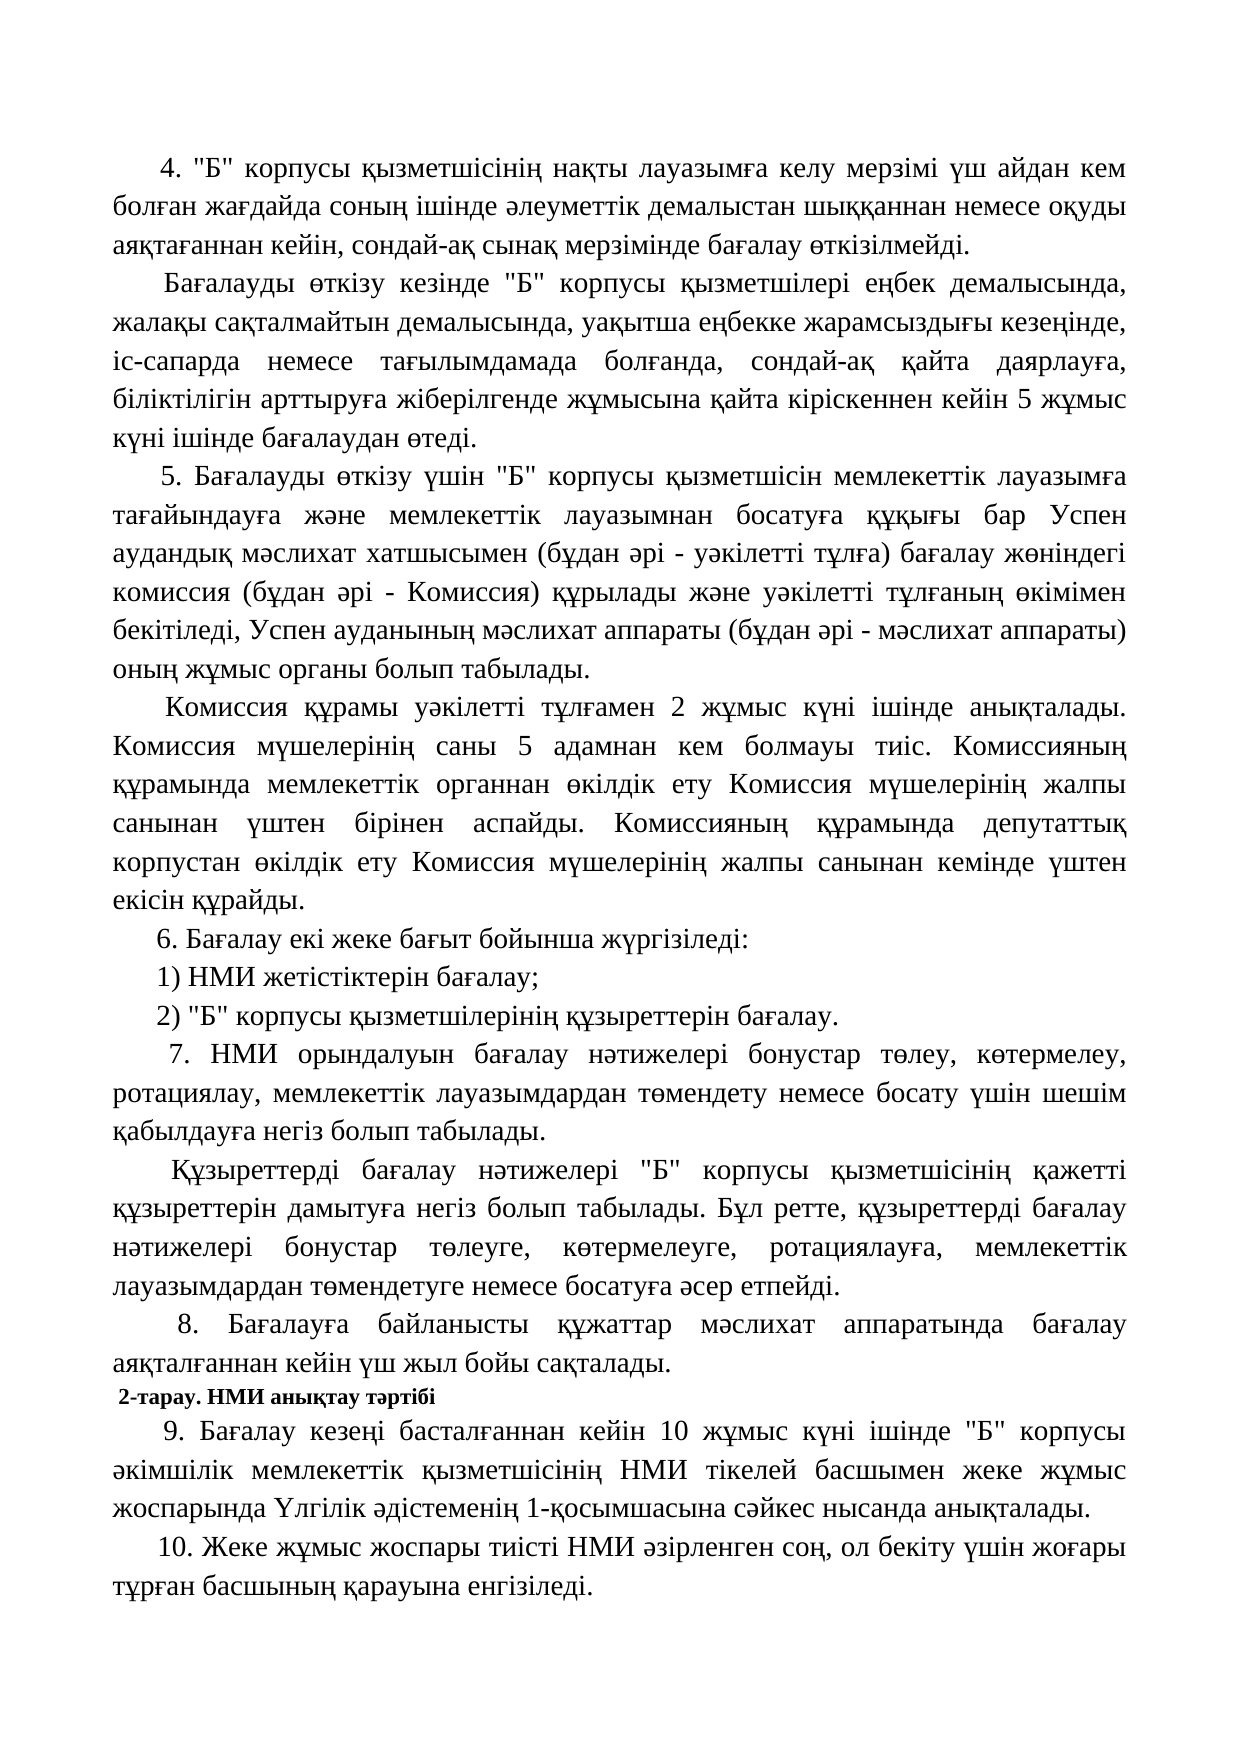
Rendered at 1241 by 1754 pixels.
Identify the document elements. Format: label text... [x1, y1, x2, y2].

text 2-тарау. НМИ анықтау тәртібі [112, 1383, 1128, 1410]
text 4. "Б" корпусы қызметшісінің нақты лауазымға келу мерзімі үш айдан кем болған жағдайда соның ішінде әлеуметтік демалыстан шыққаннан немесе оқуды аяқтағаннан кейін, сондай-ақ сынақ мерзімінде бағалау өткізілмейді. [112, 150, 1128, 261]
text Бағалауды өткізу кезінде "Б" корпусы қызметшілері еңбек демалысында, жалақы сақталмайтын демалысында, уақытша еңбекке жарамсыздығы кезеңінде, іс-сапарда немесе тағылымдамада болғанда, сондай-ақ қайта даярлауға, біліктілігін арттыруға жіберілгенде жұмысына қайта кіріскеннен кейін 5 жұмыс күні ішінде бағалаудан өтеді. [112, 266, 1128, 453]
text 10. Жеке жұмыс жоспары тиісті НМИ әзірленген соң, ол бекіту үшін жоғары тұрған басшының қарауына енгізіледі. [112, 1529, 1128, 1601]
text 2) "Б" корпусы қызметшілерінің құзыреттерін бағалау. [112, 998, 1128, 1031]
text 6. Бағалау екі жеке бағыт бойынша жүргізіледі: [112, 921, 1128, 954]
text 5. Бағалауды өткізу үшін "Б" корпусы қызметшісін мемлекеттік лауазымға тағайындауға және мемлекеттік лауазымнан босатуға құқығы бар Успен аудандық мәслихат хатшысымен (бұдан әрі - уәкілетті тұлға) бағалау жөніндегі комиссия (бұдан әрі - Комиссия) құрылады және уәкілетті тұлғаның өкімімен бекітіледі, Успен ауданының мәслихат аппараты (бұдан әрі - мәслихат аппараты) оның жұмыс органы болып табылады. [112, 458, 1128, 684]
text 8. Бағалауға байланысты құжаттар мәслихат аппаратында бағалау аяқталғаннан кейін үш жыл бойы сақталады. [112, 1306, 1128, 1378]
text Құзыреттерді бағалау нәтижелері "Б" корпусы қызметшісінің қажетті құзыреттерін дамытуға негіз болып табылады. Бұл ретте, құзыреттерді бағалау нәтижелері бонустар төлеуге, көтермелеуге, ротациялауға, мемлекеттік лауазымдардан төмендетуге немесе босатуға әсер етпейді. [112, 1152, 1128, 1301]
text 9. Бағалау кезеңі басталғаннан кейін 10 жұмыс күні ішінде "Б" корпусы әкімшілік мемлекеттік қызметшісінің НМИ тікелей басшымен жеке жұмыс жоспарында Үлгілік әдістеменің 1-қосымшасына сәйкес нысанда анықталады. [112, 1413, 1128, 1524]
text 7. НМИ орындалуын бағалау нәтижелері бонустар төлеу, көтермелеу, ротациялау, мемлекеттік лауазымдардан төмендету немесе босату үшін шешім қабылдауға негіз болып табылады. [112, 1036, 1128, 1147]
text Комиссия құрамы уәкілетті тұлғамен 2 жұмыс күні ішінде анықталады. Комиссия мүшелерінің саны 5 адамнан кем болмауы тиіс. Комиссияның құрамында мемлекеттік органнан өкілдік ету Комиссия мүшелерінің жалпы санынан үштен бірінен аспайды. Комиссияның құрамында депутаттық корпустан өкілдік ету Комиссия мүшелерінің жалпы санынан кемінде үштен екісін құрайды. [112, 689, 1128, 916]
text 1) НМИ жетістіктерін бағалау; [112, 959, 1128, 993]
